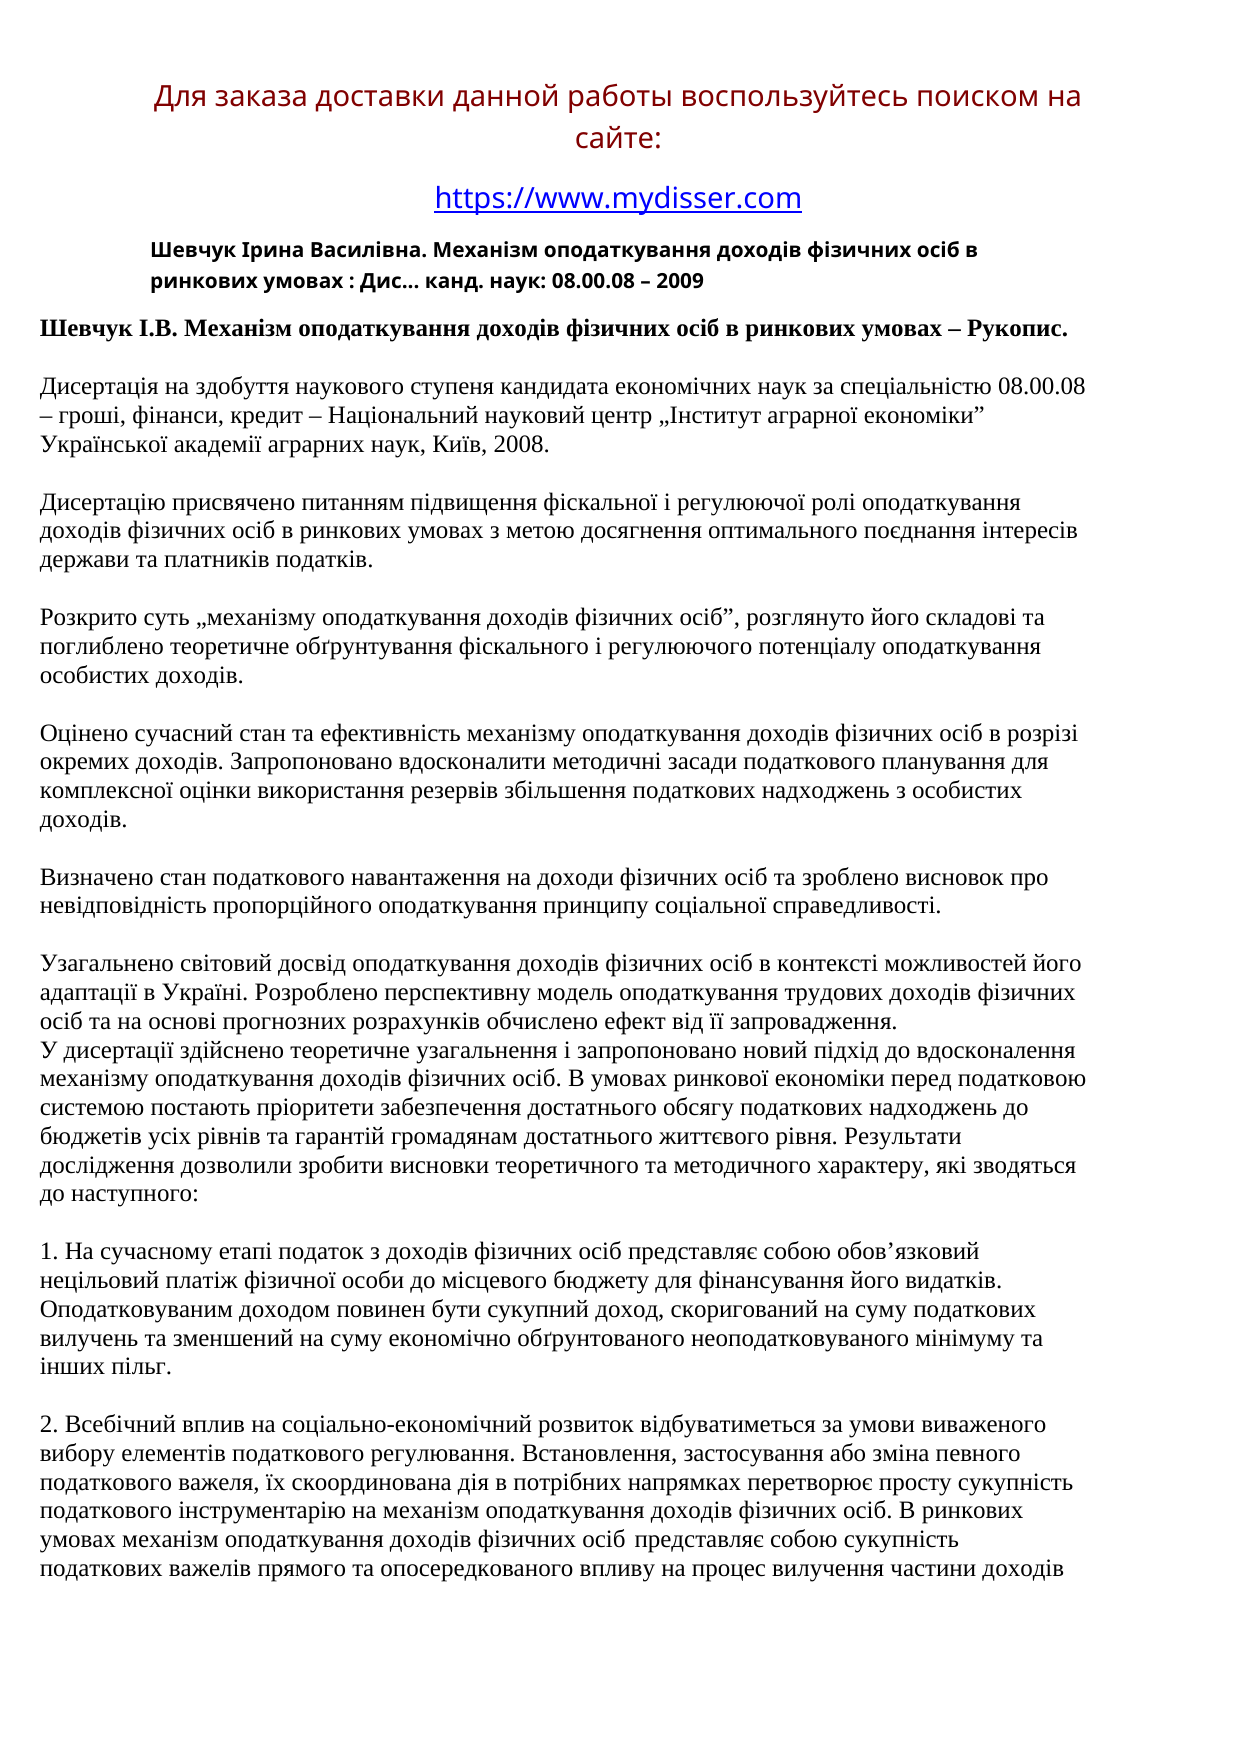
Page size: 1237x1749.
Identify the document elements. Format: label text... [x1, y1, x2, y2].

table_header [40, 314, 1086, 1035]
text Шевчук Ірина Василівна. Механізм оподаткування доходів фізичних осіб в ринкових умовах : Дис... канд. наук: 08.00.08 – 2009 [150, 236, 1086, 294]
table_cell [40, 1035, 1086, 1582]
